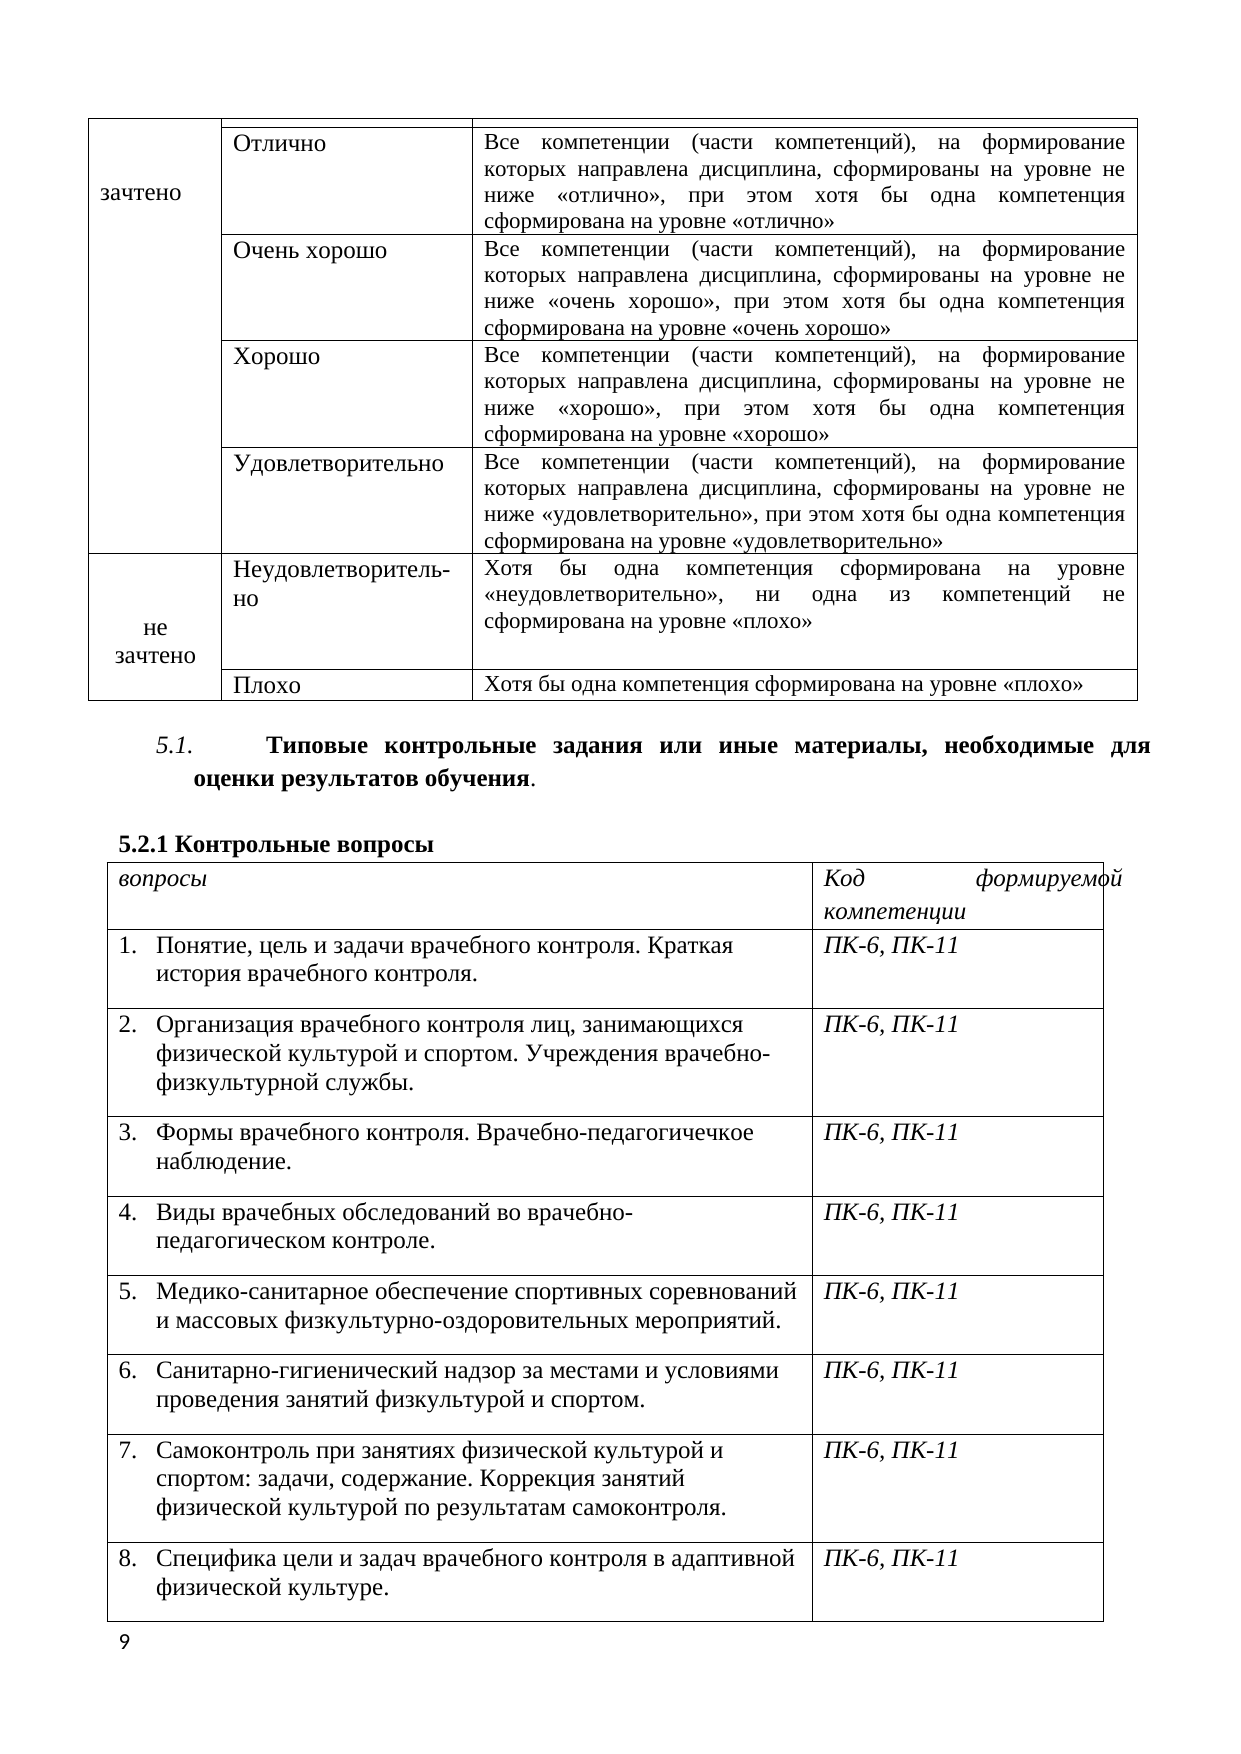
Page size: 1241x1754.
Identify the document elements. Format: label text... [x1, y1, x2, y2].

table_cell Медико-санитарное обеспечение спортивных соревнований и массовых физкультурно-оздоровительных мероприятий. [108, 1276, 812, 1354]
table_cell Плохо [222, 670, 472, 700]
table_cell зачтено [89, 119, 221, 553]
table_cell Очень хорошо [222, 235, 472, 340]
table_cell ПК-6, ПК-11 [813, 1197, 1103, 1275]
list Типовые контрольные задания или иные материалы, необходимые для оценки результатов обучения. [156, 730, 1152, 792]
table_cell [473, 119, 1137, 127]
table_cell Хотя бы одна компетенция сформирована на уровне «неудовлетворительно», ни одна из компетенций не сформирована на уровне «плохо» [473, 554, 1137, 669]
table_cell Все компетенции (части компетенций), на формирование которых направлена дисциплина, сформированы на уровне не ниже «отлично», при этом хотя бы одна компетенция сформирована на уровне «отлично» [473, 128, 1137, 234]
table_cell ПК-6, ПК-11 [813, 1543, 1103, 1621]
table_cell Неудовлетворитель- но [222, 554, 472, 669]
table_cell Самоконтроль при занятиях физической культурой и спортом: задачи, содержание. Коррекция занятий физической культурой по результатам самоконтроля. [108, 1435, 812, 1542]
table_cell Хотя бы одна компетенция сформирована на уровне «плохо» [473, 670, 1137, 700]
table_cell ПК-6, ПК-11 [813, 1355, 1103, 1434]
table_cell ПК-6, ПК-11 [813, 930, 1103, 1008]
table_cell ПК-6, ПК-11 [813, 1117, 1103, 1196]
table_cell Хорошо [222, 341, 472, 447]
table_cell Отлично [222, 128, 472, 234]
table_cell Понятие, цель и задачи врачебного контроля. Краткая история врачебного контроля. [108, 930, 812, 1008]
table_cell Санитарно-гигиенический надзор за местами и условиями проведения занятий физкультурой и спортом. [108, 1355, 812, 1434]
table_cell Специфика цели и задач врачебного контроля в адаптивной физической культуре. [108, 1543, 812, 1621]
table_cell ПК-6, ПК-11 [813, 1009, 1103, 1116]
table_cell Виды врачебных обследований во врачебно-педагогическом контроле. [108, 1197, 812, 1275]
table_cell ПК-6, ПК-11 [813, 1276, 1103, 1354]
table_cell Формы врачебного контроля. Врачебно-педагогичечкое наблюдение. [108, 1117, 812, 1196]
table_cell Все компетенции (части компетенций), на формирование которых направлена дисциплина, сформированы на уровне не ниже «очень хорошо», при этом хотя бы одна компетенция сформирована на уровне «очень хорошо» [473, 235, 1137, 340]
table_header вопросы [108, 863, 812, 929]
table_cell Все компетенции (части компетенций), на формирование которых направлена дисциплина, сформированы на уровне не ниже «удовлетворительно», при этом хотя бы одна компетенция сформирована на уровне «удовлетворительно» [473, 448, 1137, 553]
table_cell Организация врачебного контроля лиц, занимающихся физической культурой и спортом. Учреждения врачебно-физкультурной службы. [108, 1009, 812, 1116]
table_cell не зачтено [89, 554, 221, 700]
table_header Код формируемой компетенции [813, 863, 1103, 929]
list 5.2.1 Контрольные вопросы [118, 829, 1152, 858]
table_cell Все компетенции (части компетенций), на формирование которых направлена дисциплина, сформированы на уровне не ниже «хорошо», при этом хотя бы одна компетенция сформирована на уровне «хорошо» [473, 341, 1137, 447]
table_cell ПК-6, ПК-11 [813, 1435, 1103, 1542]
table_cell Удовлетворительно [222, 448, 472, 553]
